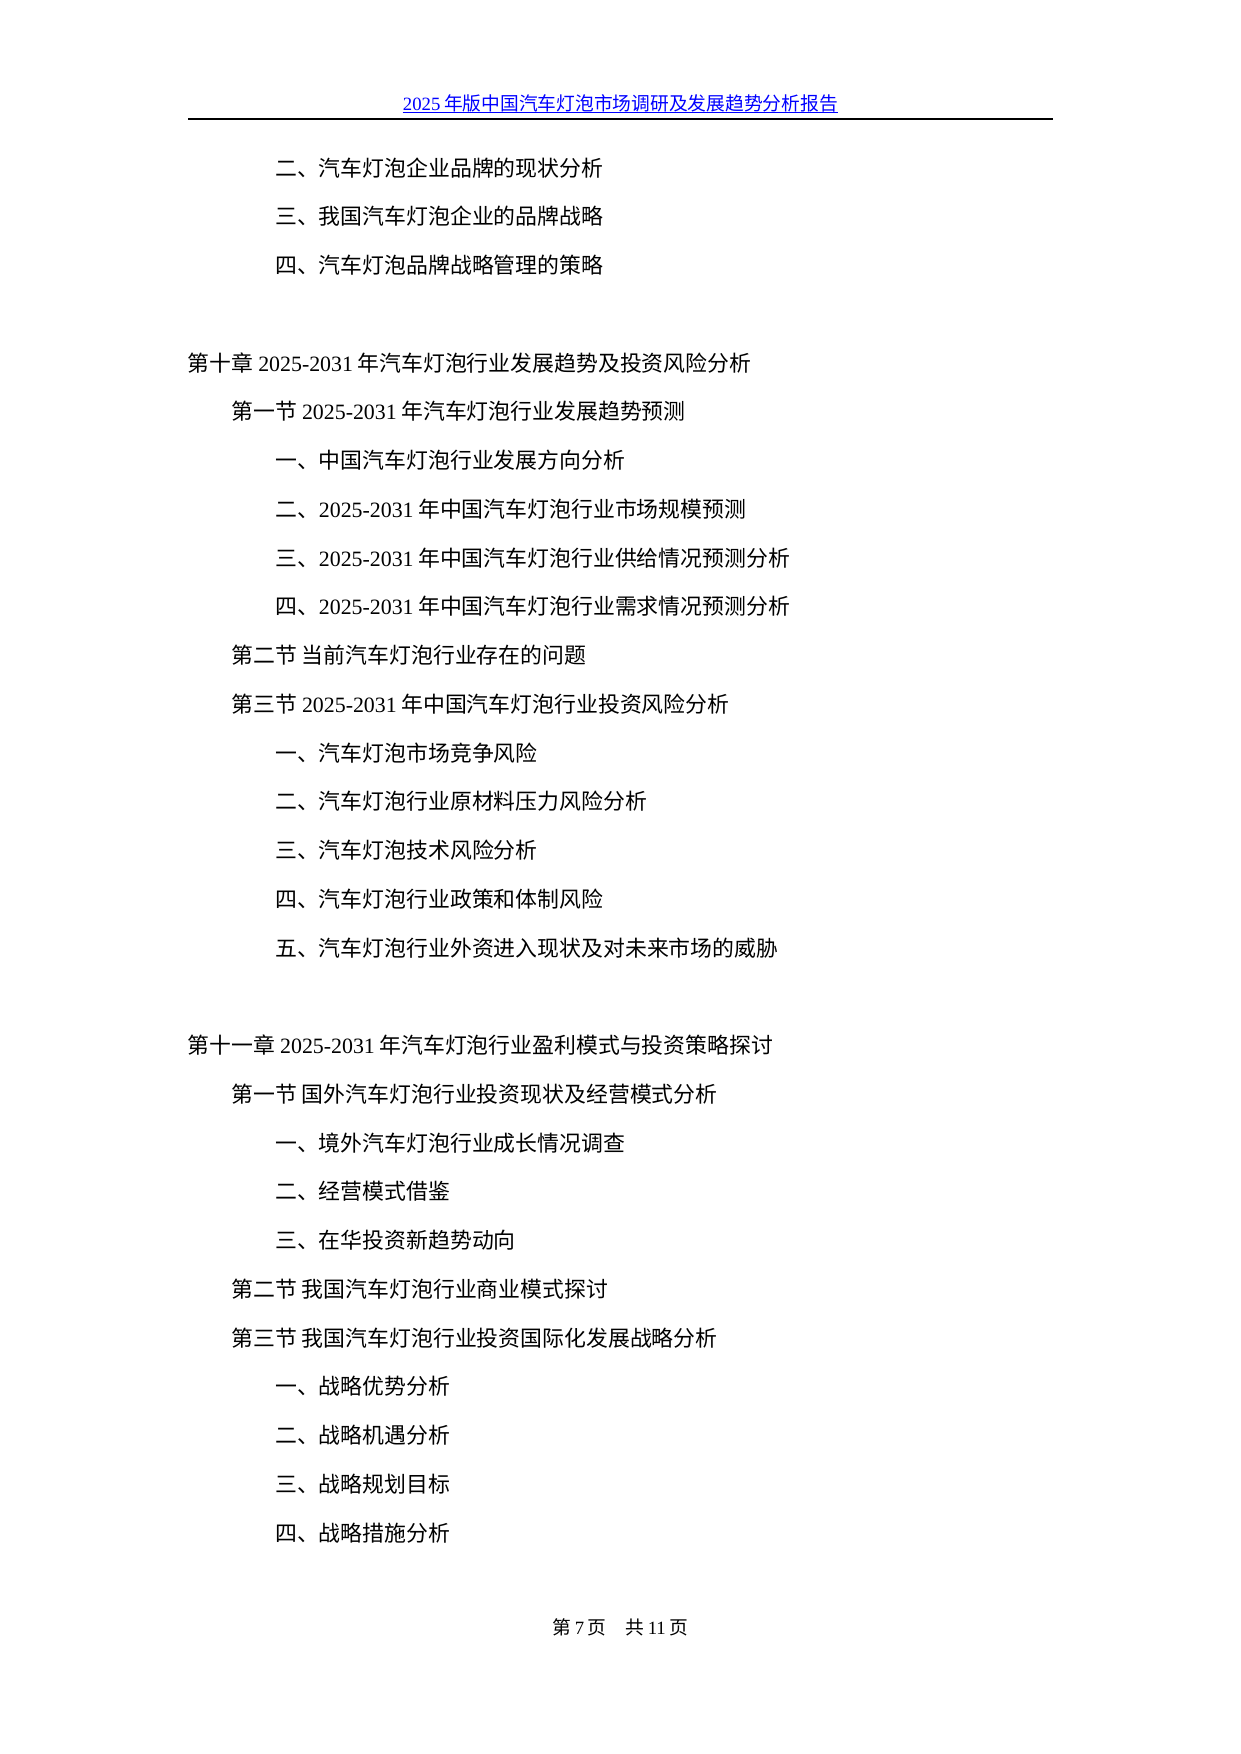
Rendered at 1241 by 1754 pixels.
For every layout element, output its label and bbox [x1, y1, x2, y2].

text [187, 150, 1053, 1548]
